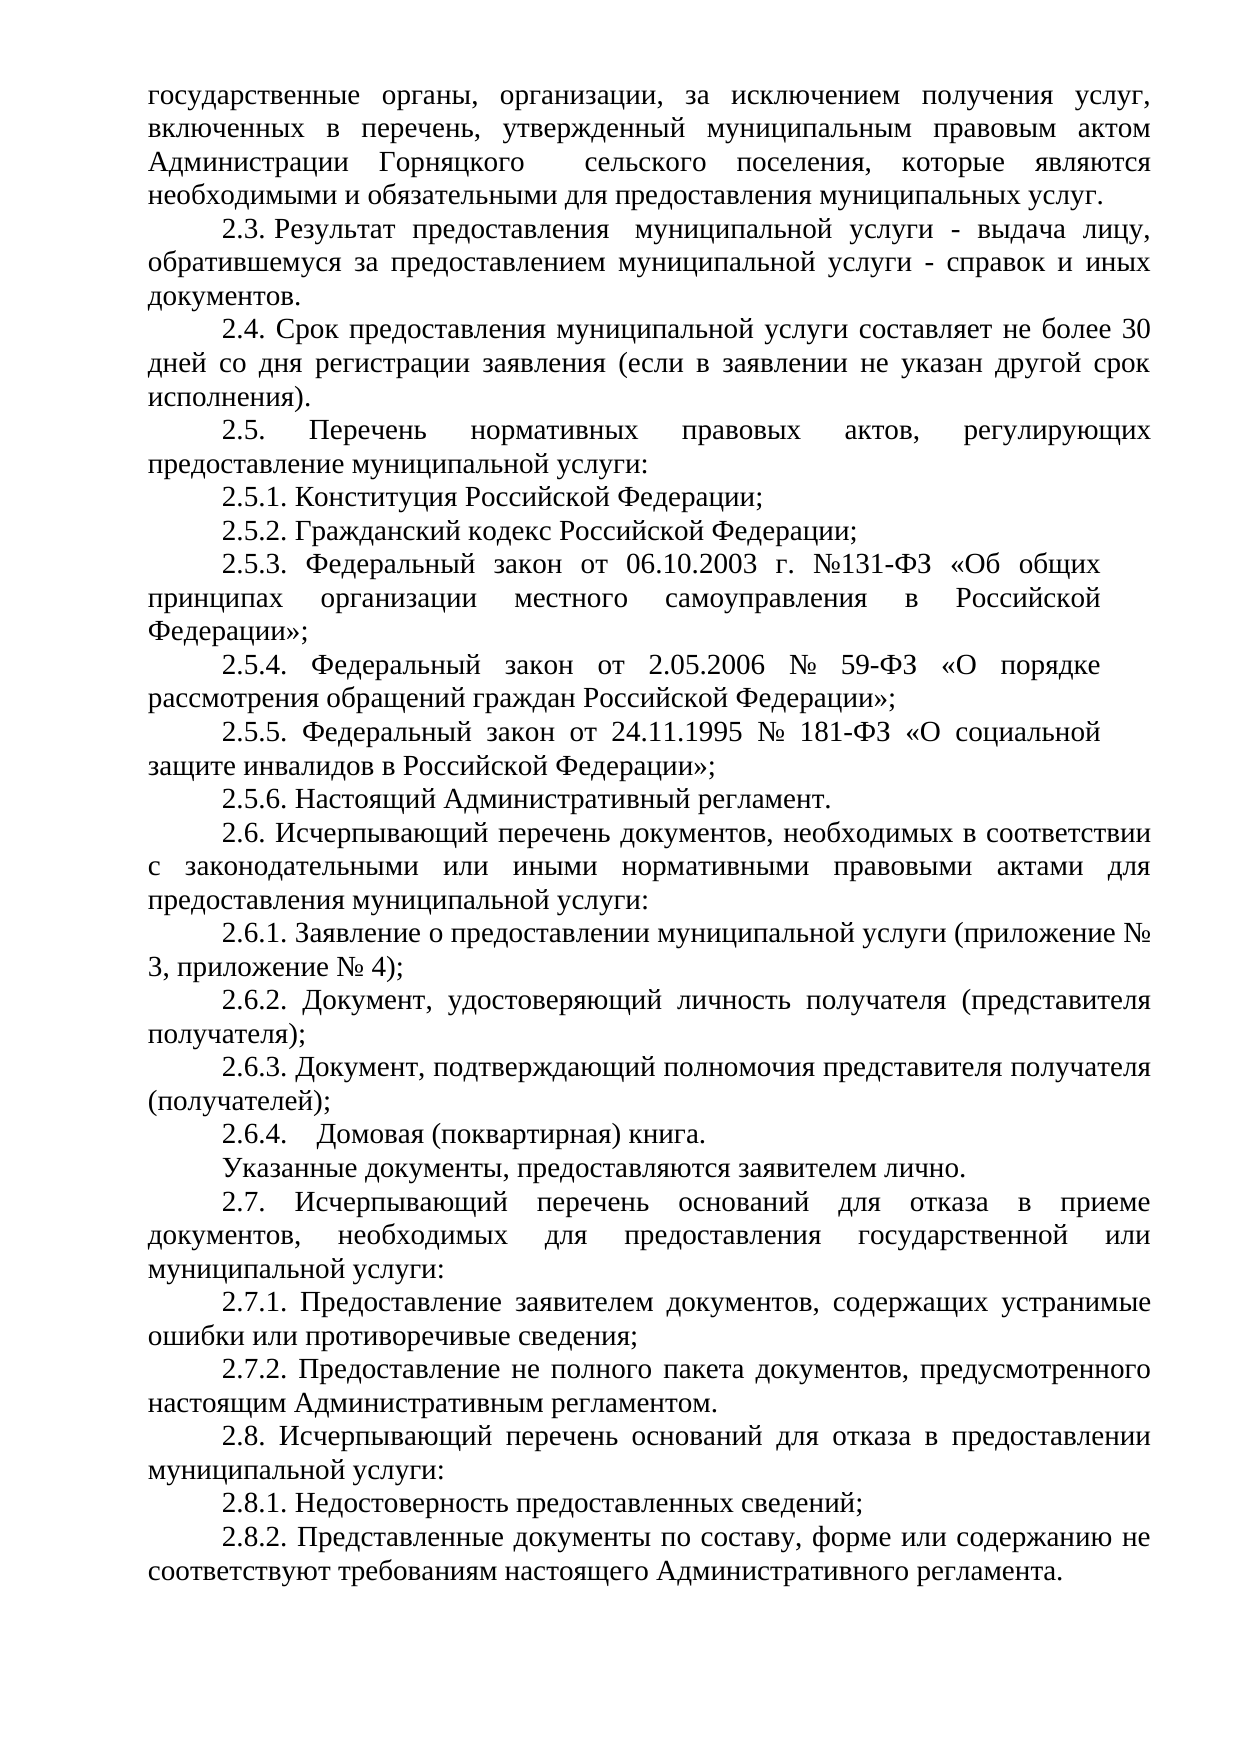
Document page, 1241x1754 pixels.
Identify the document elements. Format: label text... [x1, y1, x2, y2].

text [148, 77, 1152, 211]
text 2.5.4. Федеральный закон от 2.05.2006 № 59-ФЗ «О порядке рассмотрения обращений граждан Российской Федерации»; [148, 647, 1102, 714]
text 2.5.3. Федеральный закон от 06.10.2003 г. №131-ФЗ «Об общих принципах организации местного самоуправления в Российской Федерации»; [148, 546, 1102, 647]
text 2.8.2. Представленные документы по составу, форме или содержанию не соответствуют требованиям настоящего Административного регламента. [148, 1519, 1152, 1586]
text 2.6.3. Документ, подтверждающий полномочия представителя получателя (получателей); [148, 1049, 1152, 1117]
text 2.6. Исчерпывающий перечень документов, необходимых в соответствии с законодательными или иными нормативными правовыми актами для предоставления муниципальной услуги: [148, 815, 1152, 915]
text 2.5.6. Настоящий Административный регламент. [148, 781, 1152, 815]
text 2.8. Исчерпывающий перечень оснований для отказа в предоставлении муниципальной услуги: [148, 1418, 1152, 1486]
text 2.5.2. Гражданский кодекс Российской Федерации; [148, 513, 1102, 546]
text 2.7. Исчерпывающий перечень оснований для отказа в приеме документов, необходимых для предоставления государственной или муниципальной услуги: [148, 1184, 1152, 1284]
text 2.5.5. Федеральный закон от 24.11.1995 № 181-ФЗ «О социальной защите инвалидов в Российской Федерации»; [148, 714, 1102, 781]
text 2.3. Результат предоставления муниципальной услуги - выдача лицу, обратившемуся за предоставлением муниципальной услуги - справок и иных документов. [148, 211, 1152, 312]
text 2.4. Срок предоставления муниципальной услуги составляет не более 30 дней со дня регистрации заявления (если в заявлении не указан другой срок исполнения). [148, 312, 1152, 412]
text 2.5.1. Конституция Российской Федерации; [148, 479, 1102, 513]
text 2.6.2. Документ, удостоверяющий личность получателя (представителя получателя); [148, 982, 1152, 1049]
text 2.7.2. Предоставление не полного пакета документов, предусмотренного настоящим Административным регламентом. [148, 1351, 1152, 1418]
text 2.6.4. Домовая (поквартирная) книга. [148, 1117, 1152, 1150]
text 2.7.1. Предоставление заявителем документов, содержащих устранимые ошибки или противоречивые сведения; [148, 1284, 1152, 1351]
text 2.6.1. Заявление о предоставлении муниципальной услуги (приложение № 3, приложение № 4); [148, 915, 1152, 982]
text 2.5. Перечень нормативных правовых актов, регулирующих предоставление муниципальной услуги: [148, 412, 1152, 479]
text Указанные документы, предоставляются заявителем лично. [148, 1150, 1152, 1184]
text 2.8.1. Недостоверность предоставленных сведений; [148, 1486, 1152, 1519]
